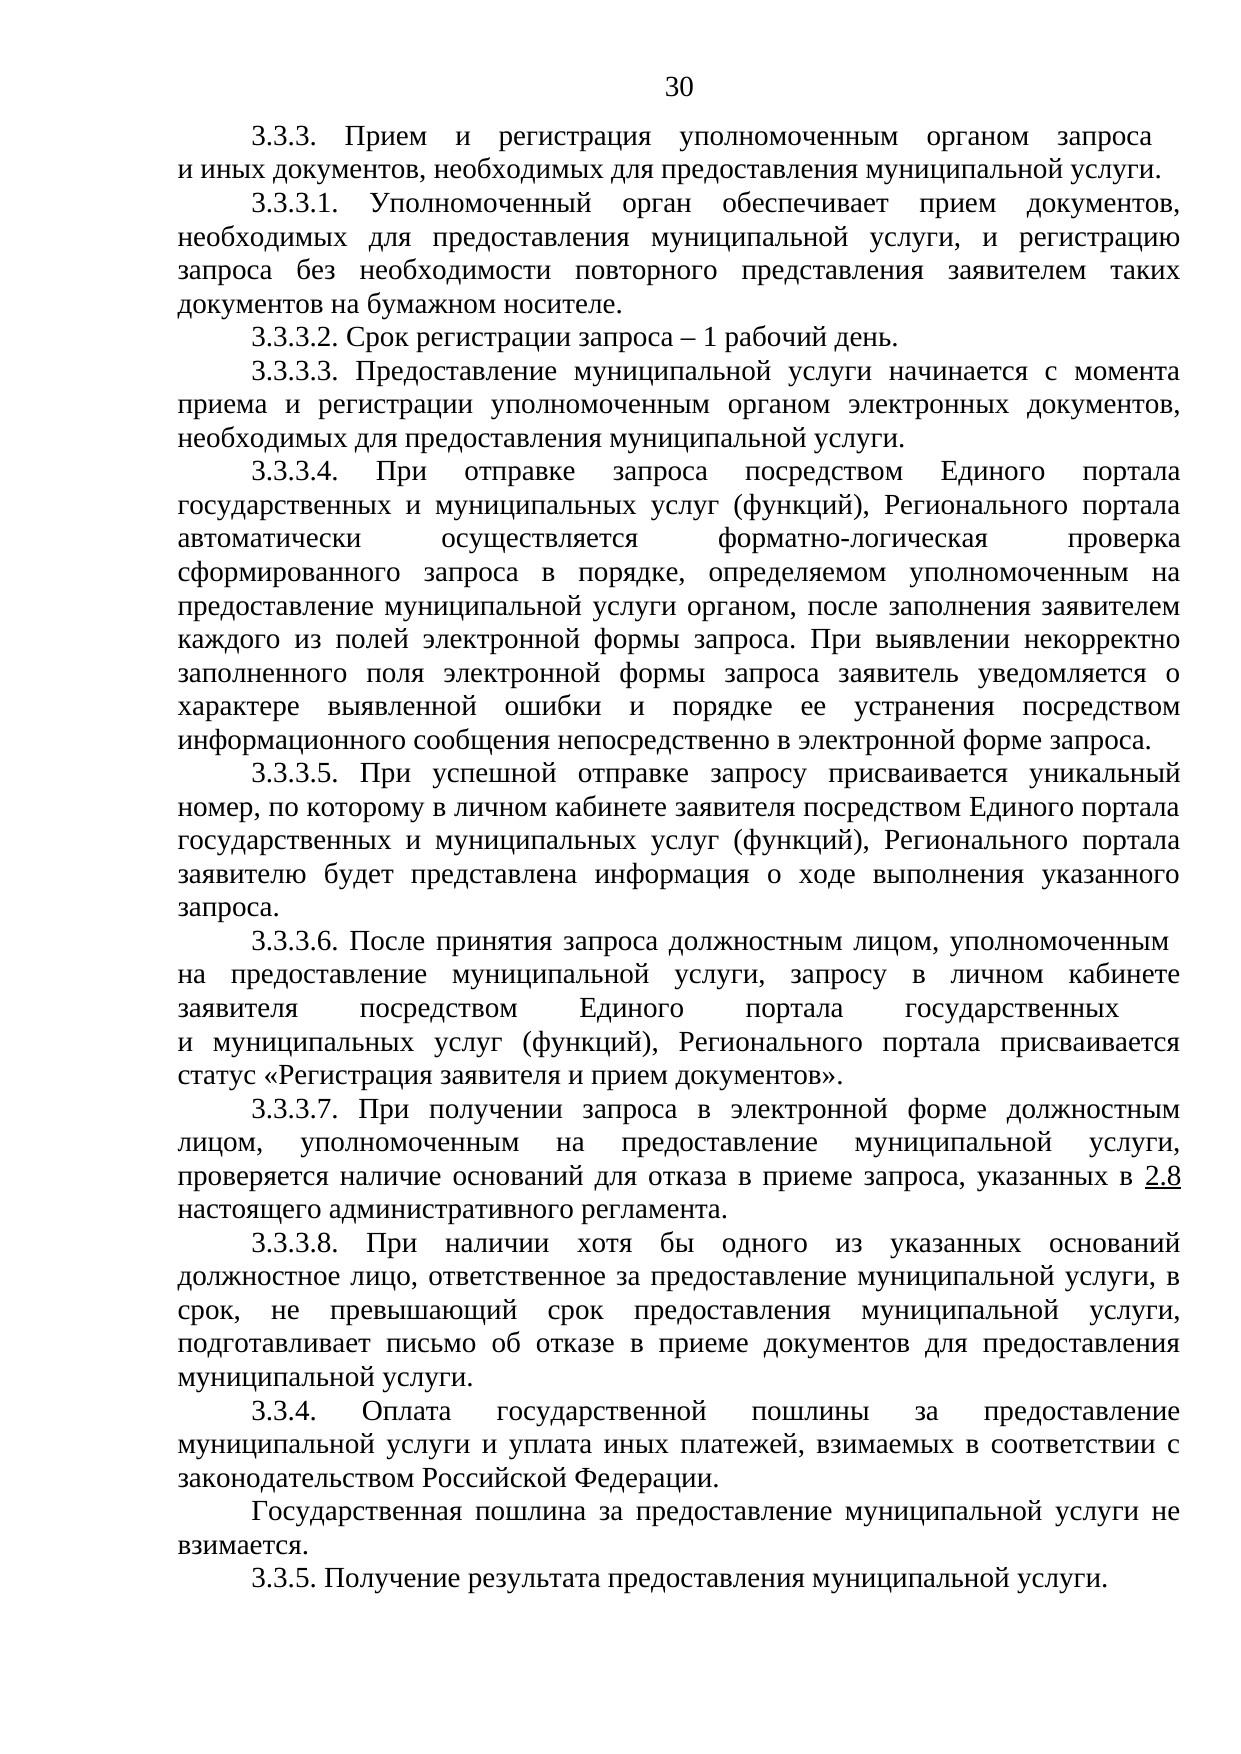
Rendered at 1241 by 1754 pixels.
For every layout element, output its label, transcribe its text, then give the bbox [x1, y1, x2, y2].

text 3.3.3.3. Предоставление муниципальной услуги начинается с момента приема и регистрации уполномоченным органом электронных документов, необходимых для предоставления муниципальной услуги. [177, 353, 1181, 453]
text 3.3.3. Прием и регистрация уполномоченным органом запроса и иных документов, необходимых для предоставления муниципальной услуги. [177, 118, 1181, 185]
text 3.3.3.4. При отправке запроса посредством Единого портала государственных и муниципальных услуг (функций), Регионального портала автоматически осуществляется форматно-логическая проверка сформированного запроса в порядке, определяемом уполномоченным на предоставление муниципальной услуги органом, после заполнения заявителем каждого из полей электронной формы запроса. При выявлении некорректно заполненного поля электронной формы запроса заявитель уведомляется о характере выявленной ошибки и порядке ее устранения посредством информационного сообщения непосредственно в электронной форме запроса. [177, 453, 1181, 755]
text 3.3.5. Получение результата предоставления муниципальной услуги. [177, 1560, 1181, 1594]
text 3.3.3.8. При наличии хотя бы одного из указанных оснований должностное лицо, ответственное за предоставление муниципальной услуги, в срок, не превышающий срок предоставления муниципальной услуги, подготавливает письмо об отказе в приеме документов для предоставления муниципальной услуги. [177, 1225, 1181, 1393]
text 3.3.3.6. После принятия запроса должностным лицом, уполномоченным на предоставление муниципальной услуги, запросу в личном кабинете заявителя посредством Единого портала государственных и муниципальных услуг (функций), Регионального портала присваивается статус «Регистрация заявителя и прием документов». [177, 923, 1181, 1091]
text 3.3.4. Оплата государственной пошлины за предоставление муниципальной услуги и уплата иных платежей, взимаемых в соответствии с законодательством Российской Федерации. [177, 1393, 1181, 1493]
text 3.3.3.1. Уполномоченный орган обеспечивает прием документов, необходимых для предоставления муниципальной услуги, и регистрацию запроса без необходимости повторного представления заявителем таких документов на бумажном носителе. [177, 185, 1181, 319]
text 3.3.3.7. При получении запроса в электронной форме должностным лицом, уполномоченным на предоставление муниципальной услуги, проверяется наличие оснований для отказа в приеме запроса, указанных в 2.8 настоящего административного регламента. [177, 1091, 1181, 1225]
text 3.3.3.5. При успешной отправке запросу присваивается уникальный номер, по которому в личном кабинете заявителя посредством Единого портала государственных и муниципальных услуг (функций), Регионального портала заявителю будет представлена информация о ходе выполнения указанного запроса. [177, 755, 1181, 923]
text Государственная пошлина за предоставление муниципальной услуги не взимается. [177, 1493, 1181, 1560]
text 3.3.3.2. Срок регистрации запроса – 1 рабочий день. [177, 319, 1181, 353]
